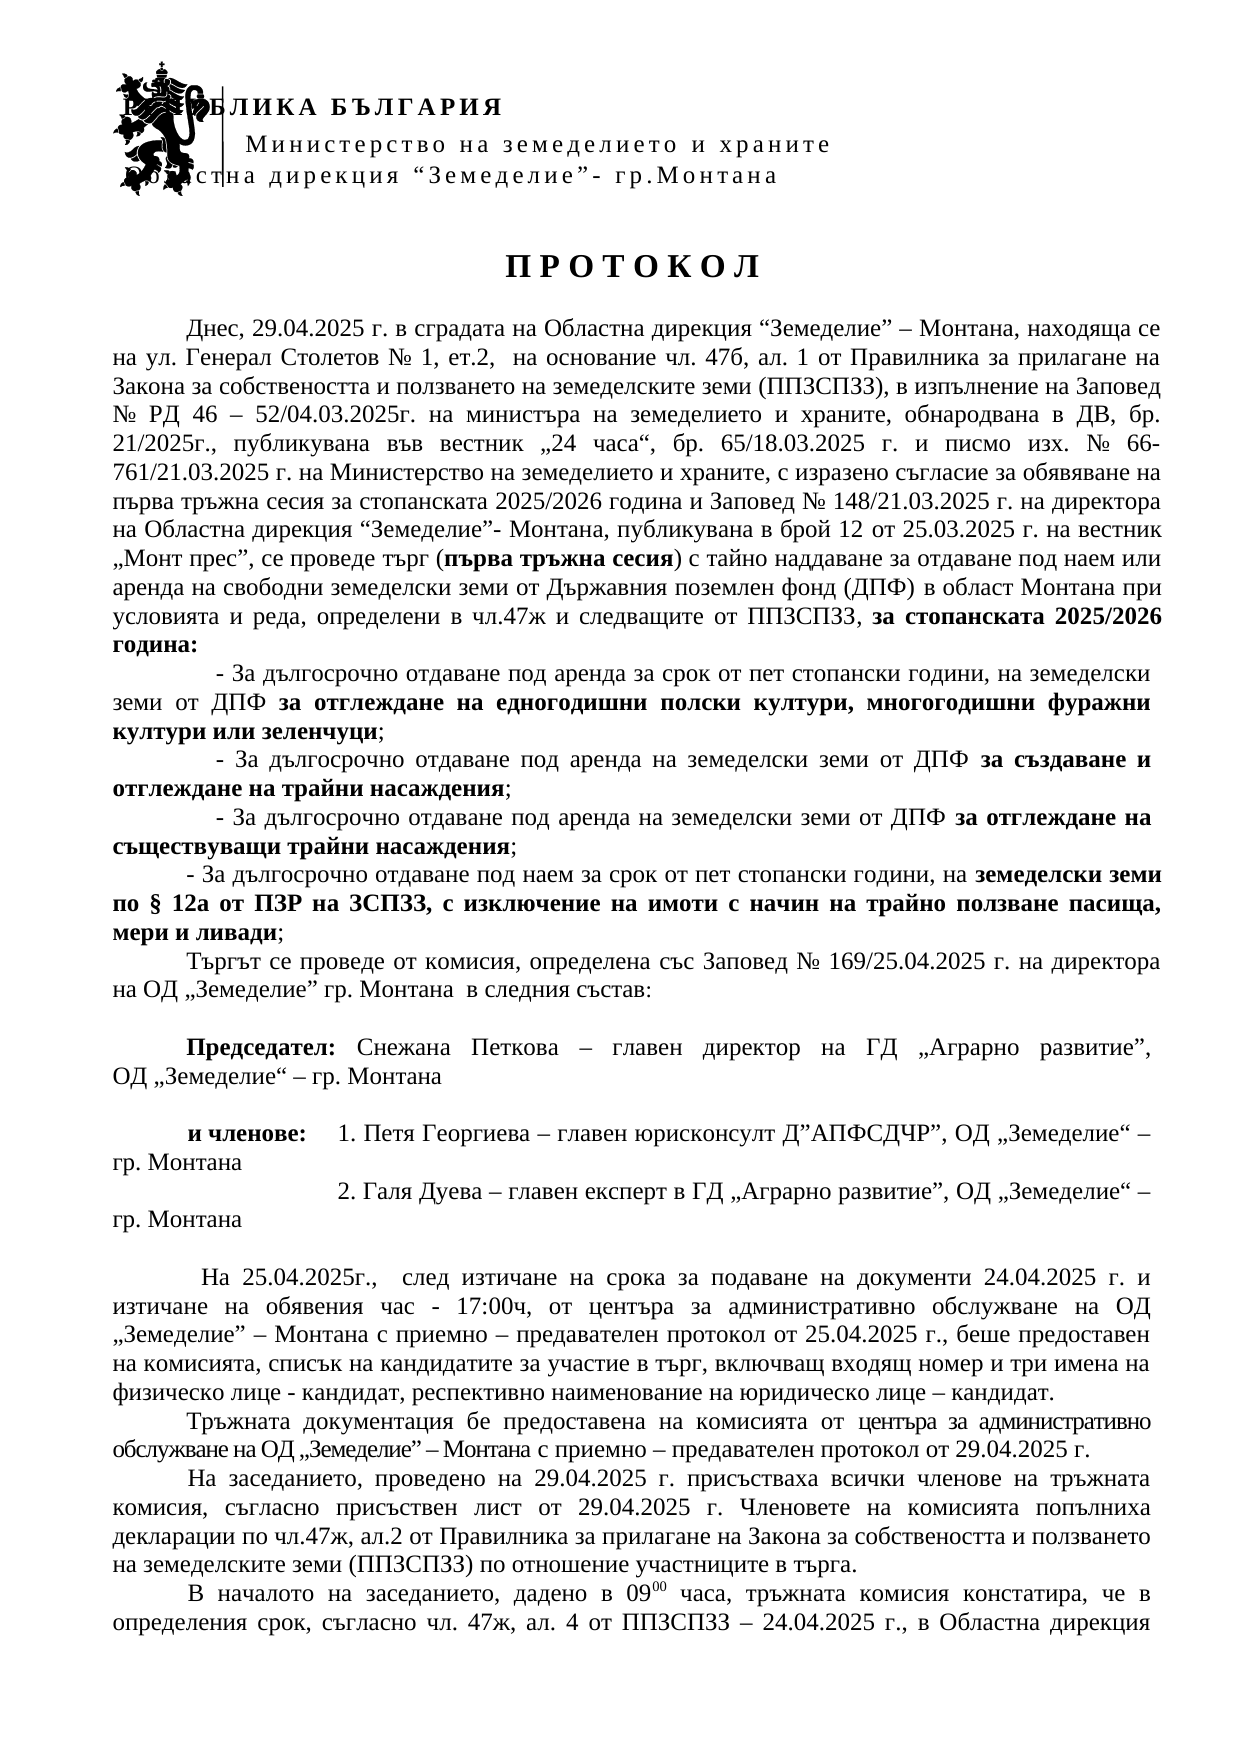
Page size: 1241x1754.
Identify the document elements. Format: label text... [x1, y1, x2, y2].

text - За дългосрочно отдаване под аренда за срок от пет стопански години, на земеделски земи от ДПФ за отглеждане на едногодишни полски култури, многогодишни фуражни култури или зеленчуци; [112, 658, 1152, 744]
text Тръжната документация бе предоставена на комисията от центъра за административно обслужване на ОД „Земеделие” – Монтана с приемно – предавателен протокол от 29.04.2025 г. [112, 1406, 1152, 1463]
text Председател: Снежана Петкова – главен директор на ГД „Аграрно развитие”, ОД „Земеделие“ – гр. Монтана [112, 1032, 1152, 1089]
text Днес, 29.04.2025 г. в сградата на Областна дирекция “Земеделие” – Монтана, находяща се на ул. Генерал Столетов № 1, ет.2, на основание чл. 47б, ал. 1 от Правилника за прилагане на Закона за собствеността и ползването на земеделските земи (ППЗСПЗЗ), в изпълнение на Заповед № РД 46 – 52/04.03.2025г. на министъра на земеделието и храните, обнародвана в ДВ, бр. 21/2025г., публикувана във вестник „24 часа“, бр. 65/18.03.2025 г. и писмо изх. № 66-761/21.03.2025 г. на Министерство на земеделието и храните, с изразено съгласие за обявяване на първа тръжна сесия за стопанската 2025/2026 година и Заповед № 148/21.03.2025 г. на директора на Областна дирекция “Земеделие”- Монтана, публикувана в брой 12 oт 25.03.2025 г. на вестник „Монт прес”, се проведе търг (първа тръжна сесия) с тайно наддаване за отдаване под наем или аренда на свободни земеделски земи от Държавния поземлен фонд (ДПФ) в област Монтана при условията и реда, определени в чл.47ж и следващите от ППЗСПЗЗ, за стопанската 2025/2026 година: [112, 313, 1162, 658]
text - За дългосрочно отдаване под аренда на земеделски земи от ДПФ за отглеждане на съществуващи трайни насаждения; [112, 802, 1152, 859]
text Търгът се проведе от комисия, определена със Заповед № 169/25.04.2025 г. на директора на ОД „Земеделие” гр. Монтана в следния състав: [112, 946, 1162, 1003]
text и членове: 1. Петя Георгиева – главен юрисконсулт Д”АПФСДЧР”, ОД „Земеделие“ – гр. Монтана [112, 1118, 1152, 1176]
text На 25.04.2025г., след изтичане на срока за подаване на документи 24.04.2025 г. и изтичане на обявения час - 17:00ч, от центъра за административно обслужване на ОД „Земеделие” – Монтана с приемно – предавателен протокол от 25.04.2025 г., беше предоставен на комисията, списък на кандидатите за участие в търг, включващ входящ номер и три имена на физическо лице - кандидат, респективно наименование на юридическо лице – кандидат. [112, 1262, 1152, 1406]
text - За дългосрочно отдаване под наем за срок от пет стопански години, на земеделски земи по § 12а от ПЗР на ЗСПЗЗ, с изключение на имоти с начин на трайно ползване пасища, мери и ливади; [112, 859, 1162, 946]
text П Р О Т О К О Л [112, 246, 1152, 284]
text На заседанието, проведено на 29.04.2025 г. присъстваха всички членове на тръжната комисия, съгласно присъствен лист от 29.04.2025 г. Членовете на комисията попълниха декларации по чл.47ж, ал.2 от Правилника за прилагане на Закона за собствеността и ползването на земеделските земи (ППЗСПЗЗ) по отношение участниците в търга. [112, 1463, 1152, 1578]
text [112, 1578, 1152, 1636]
text - За дългосрочно отдаване под аренда на земеделски земи от ДПФ за създаване и отглеждане на трайни насаждения; [112, 744, 1152, 802]
text 2. Галя Дуева – главен експерт в ГД „Аграрно развитие”, ОД „Земеделие“ – гр. Монтана [112, 1176, 1152, 1233]
